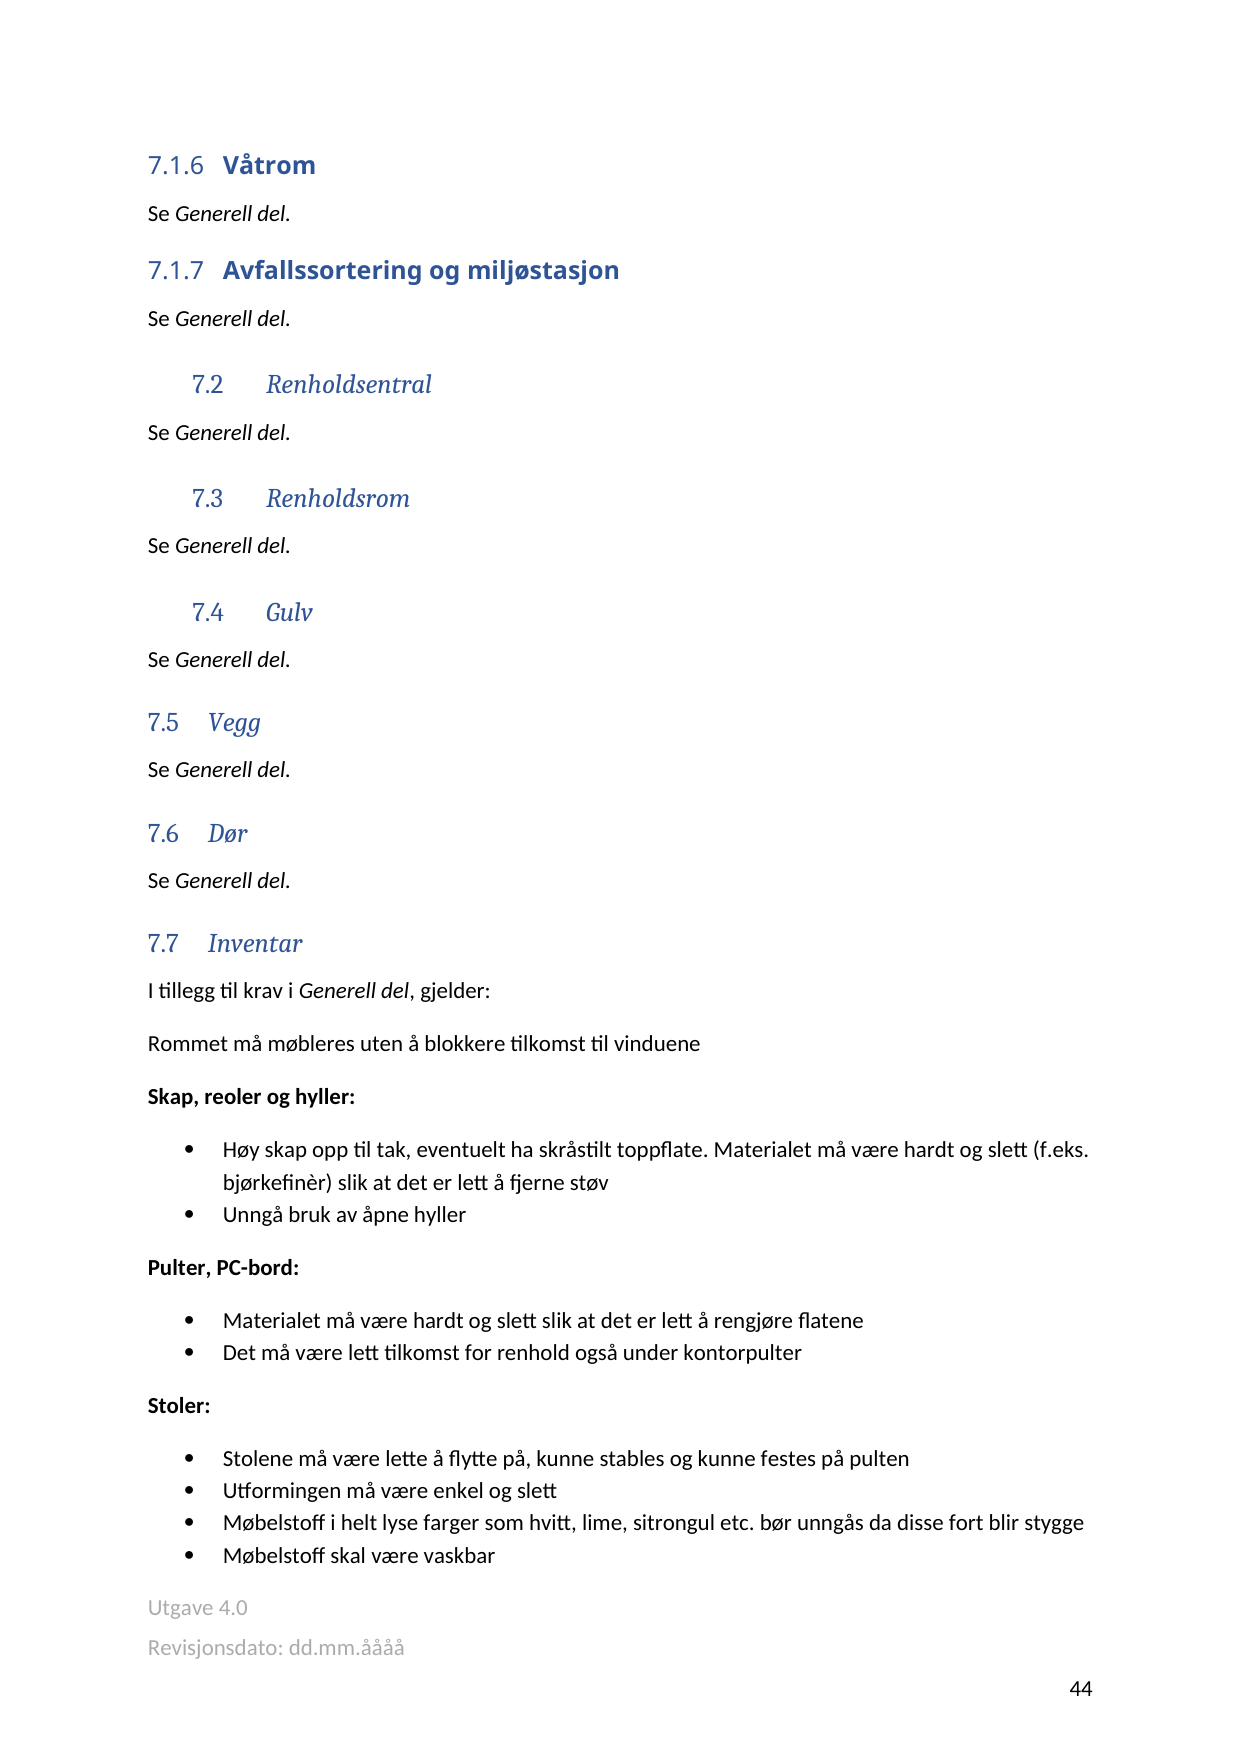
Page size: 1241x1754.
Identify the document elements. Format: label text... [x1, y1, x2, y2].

list Utformingen må være enkel og slett [185, 1476, 1093, 1504]
list Møbelstoff i helt lyse farger som hvitt, lime, sitrongul etc. bør unngås da disse fort blir stygge [185, 1508, 1093, 1537]
subtitle Inventar [148, 928, 1093, 959]
list Det må være lett tilkomst for renhold også under kontorpulter [185, 1338, 1093, 1366]
list Unngå bruk av åpne hyller [185, 1200, 1093, 1228]
text Rommet må møbleres uten å blokkere tilkomst til vinduene [148, 1029, 1093, 1057]
text I tillegg til krav i Generell del, gjelder: [148, 976, 1093, 1004]
subtitle Renholdsrom [192, 483, 1093, 514]
list Stolene må være lette å flytte på, kunne stables og kunne festes på pulten [185, 1444, 1093, 1472]
text Se Generell del. [148, 531, 1093, 559]
text Se Generell del. [148, 866, 1093, 894]
list Materialet må være hardt og slett slik at det er lett å rengjøre flatene [185, 1306, 1093, 1334]
subtitle Renholdsentral [192, 369, 1093, 401]
list Møbelstoff skal være vaskbar [185, 1541, 1093, 1569]
subtitle Vegg [148, 707, 1093, 738]
text Se Generell del. [148, 756, 1093, 784]
subtitle Våtrom [148, 148, 1093, 182]
subtitle Gulv [192, 597, 1093, 628]
subtitle Dør [148, 818, 1093, 849]
text Se Generell del. [148, 199, 1093, 227]
text Skap, reoler og hyller: [148, 1082, 1093, 1111]
text Pulter, PC-bord: [148, 1253, 1093, 1281]
text Se Generell del. [148, 645, 1093, 673]
text Se Generell del. [148, 304, 1093, 332]
list Høy skap opp til tak, eventuelt ha skråstilt toppflate. Materialet må være hardt og slett (f.eks. bjørkefinèr) slik at det er lett å fjerne støv [185, 1136, 1093, 1196]
text Stoler: [148, 1391, 1093, 1419]
text Se Generell del. [148, 418, 1093, 446]
subtitle Avfallssortering og miljøstasjon [148, 252, 1093, 286]
